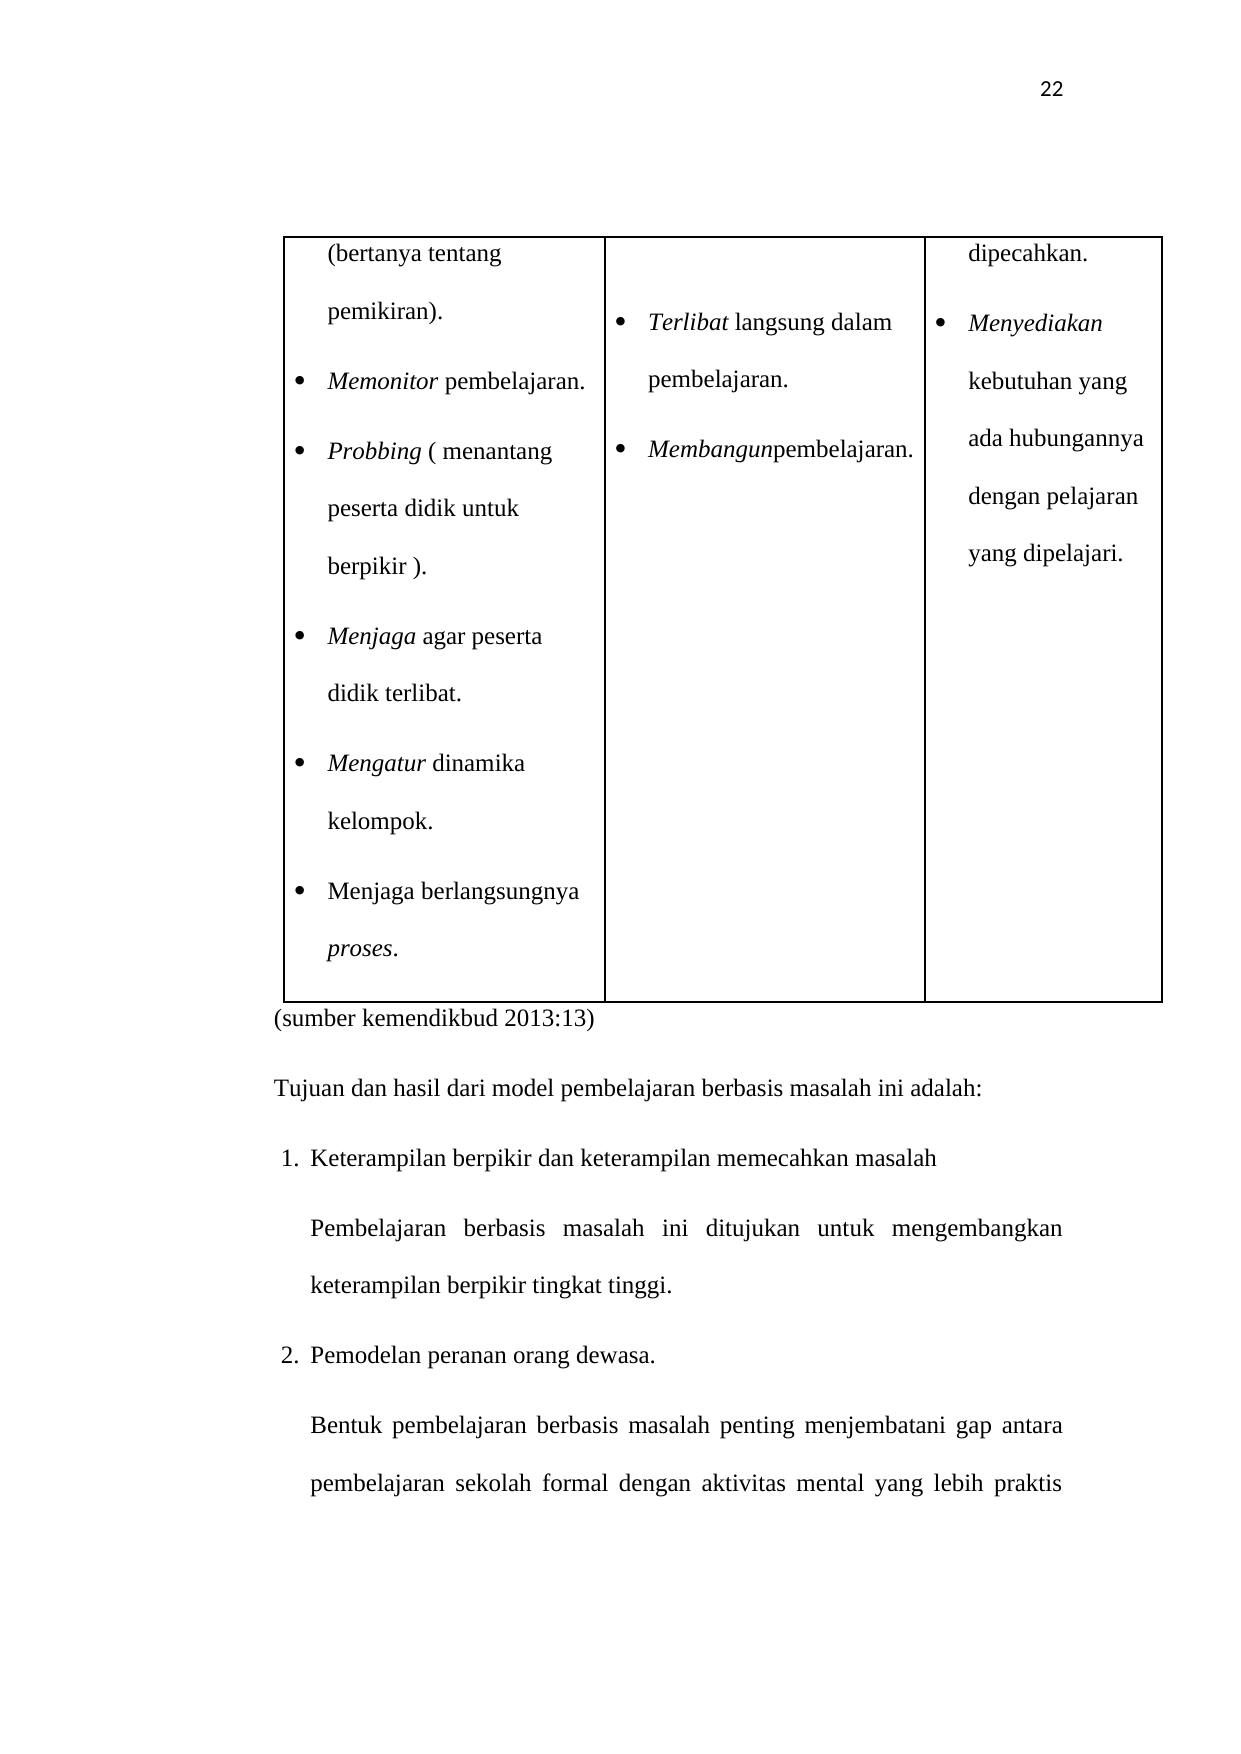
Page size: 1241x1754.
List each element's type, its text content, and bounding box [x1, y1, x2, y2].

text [310, 1410, 1063, 1497]
list Keterampilan berpikir dan keterampilan memecahkan masalah [281, 1143, 1063, 1172]
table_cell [285, 238, 604, 1001]
list Pemodelan peranan orang dewasa. [281, 1340, 1063, 1369]
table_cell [926, 238, 1161, 1001]
text Pembelajaran berbasis masalah ini ditujukan untuk mengembangkan keterampilan berpikir tingkat tinggi. [310, 1213, 1063, 1299]
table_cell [606, 238, 924, 1001]
text Tujuan dan hasil dari model pembelajaran berbasis masalah ini adalah: [274, 1073, 1063, 1102]
text (sumber kemendikbud 2013:13) [274, 1003, 1063, 1032]
